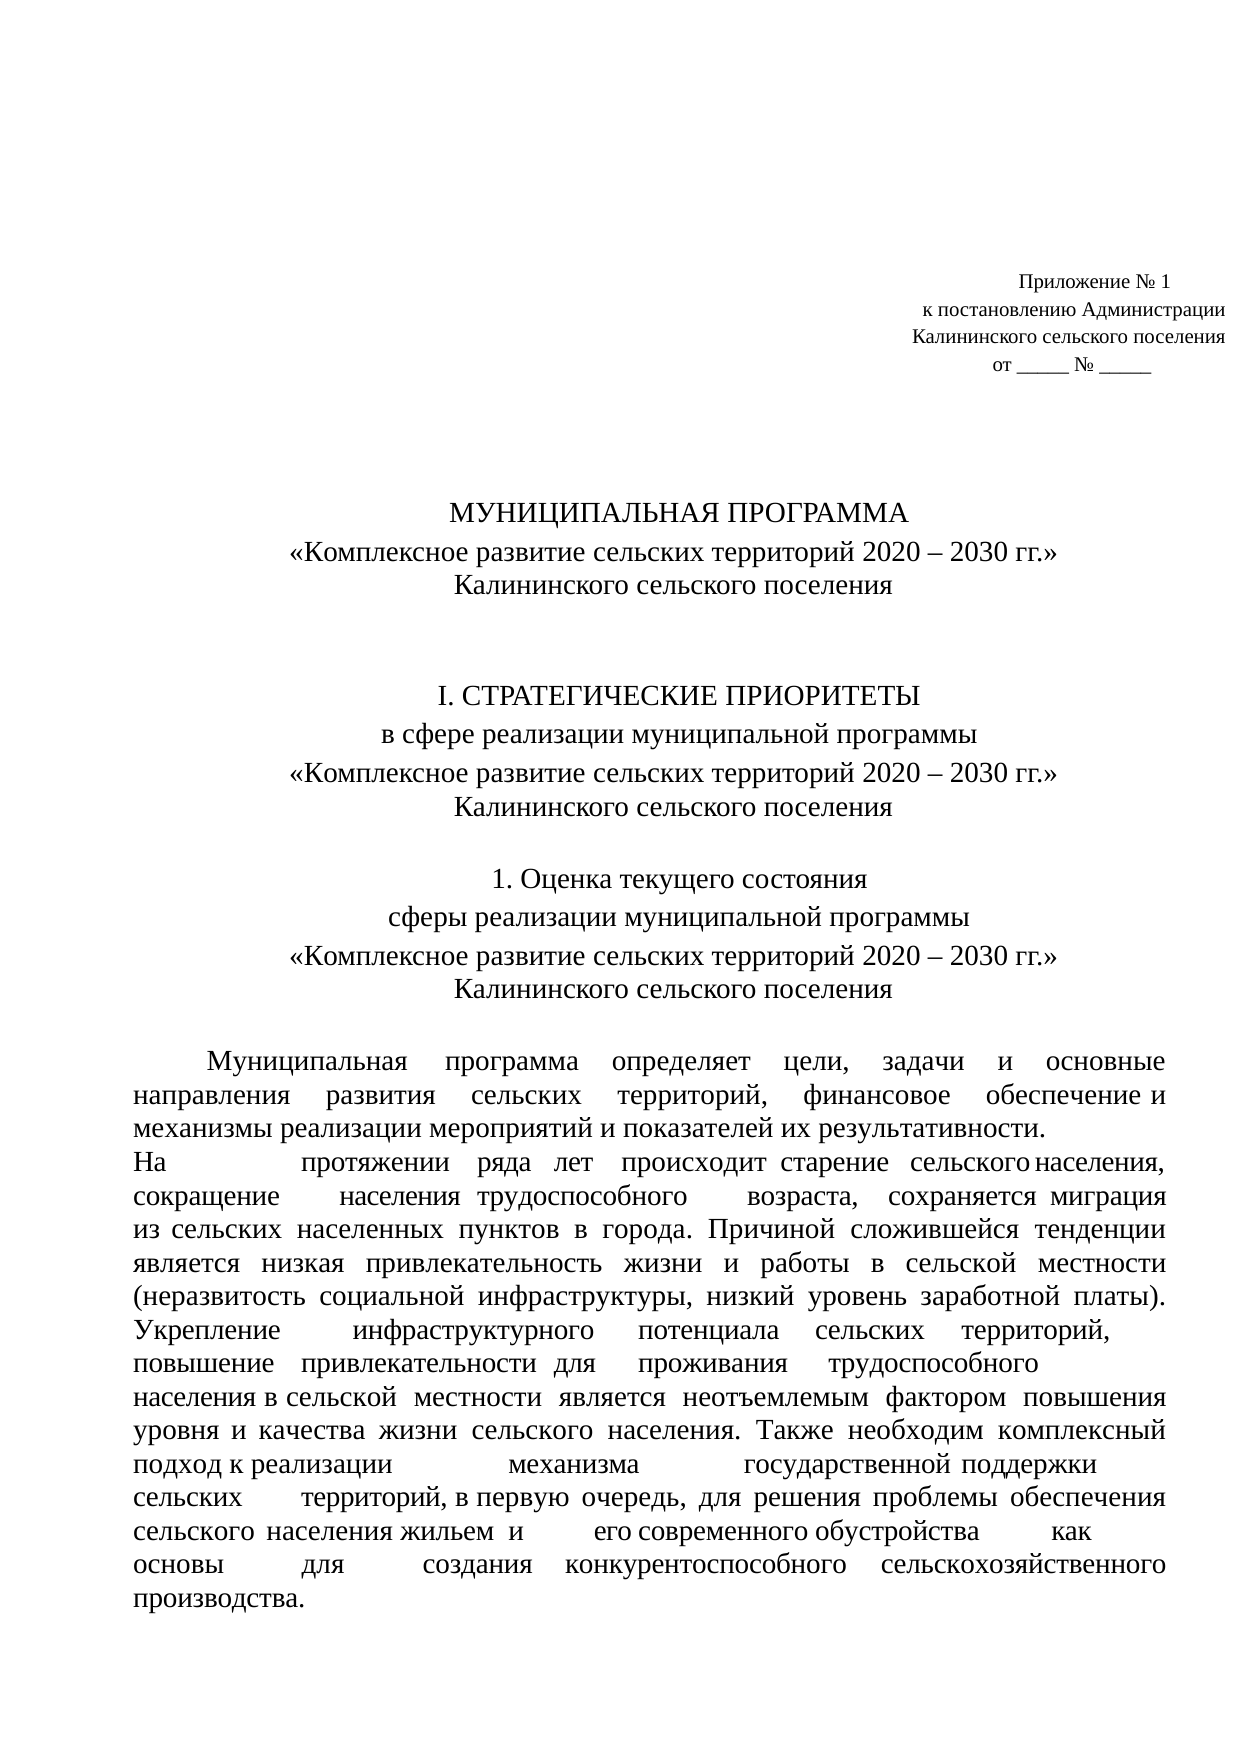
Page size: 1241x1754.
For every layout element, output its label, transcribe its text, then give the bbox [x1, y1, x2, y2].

text 1. Оценка текущего состояния [133, 861, 1226, 894]
text от _____ № _____ [694, 352, 1226, 376]
text Калининского сельского поселения [115, 567, 1231, 601]
text Калининского сельского поселения [115, 789, 1231, 822]
text Муниципальная программа определяет цели, задачи и основные направления развития сельских территорий, финансовое обеспечение и механизмы реализации мероприятий и показателей их результативности. [133, 1043, 1166, 1144]
text I. СТРАТЕГИЧЕСКИЕ ПРИОРИТЕТЫ [133, 678, 1226, 712]
text в сфере реализации муниципальной программы [133, 717, 1226, 750]
text «Комплексное развитие сельских территорий 2020 – 2030 гг.» [115, 755, 1231, 789]
text МУНИЦИПАЛЬНАЯ ПРОГРАММА [133, 495, 1226, 529]
text На протяжении ряда лет происходит старение сельского населения, сокращение населения трудоспособного возраста, сохраняется миграция из сельских населенных пунктов в города. Причиной сложившейся тенденции является низкая привлекательность жизни и работы в сельской местности (неразвитость социальной инфраструктуры, низкий уровень заработной платы). Укрепление инфраструктурного потенциала сельских территорий, повышение привлекательности для проживания трудоспособного населения в сельской местности является неотъемлемым фактором повышения уровня и качества жизни сельского населения. Также необходим комплексный подход к реализации механизма государственной поддержки сельских территорий, в первую очередь, для решения проблемы обеспечения сельского населения жильем и его современного обустройства как основы для создания конкурентоспособного сельскохозяйственного производства. [133, 1144, 1166, 1614]
text «Комплексное развитие сельских территорий 2020 – 2030 гг.» [115, 938, 1231, 971]
text сферы реализации муниципальной программы [133, 899, 1226, 933]
text «Комплексное развитие сельских территорий 2020 – 2030 гг.» [115, 534, 1231, 567]
text Приложение № 1 [133, 269, 1226, 293]
text Калининского сельского поселения [694, 324, 1226, 348]
text Калининского сельского поселения [115, 971, 1231, 1005]
text к постановлению Администрации [694, 297, 1226, 321]
